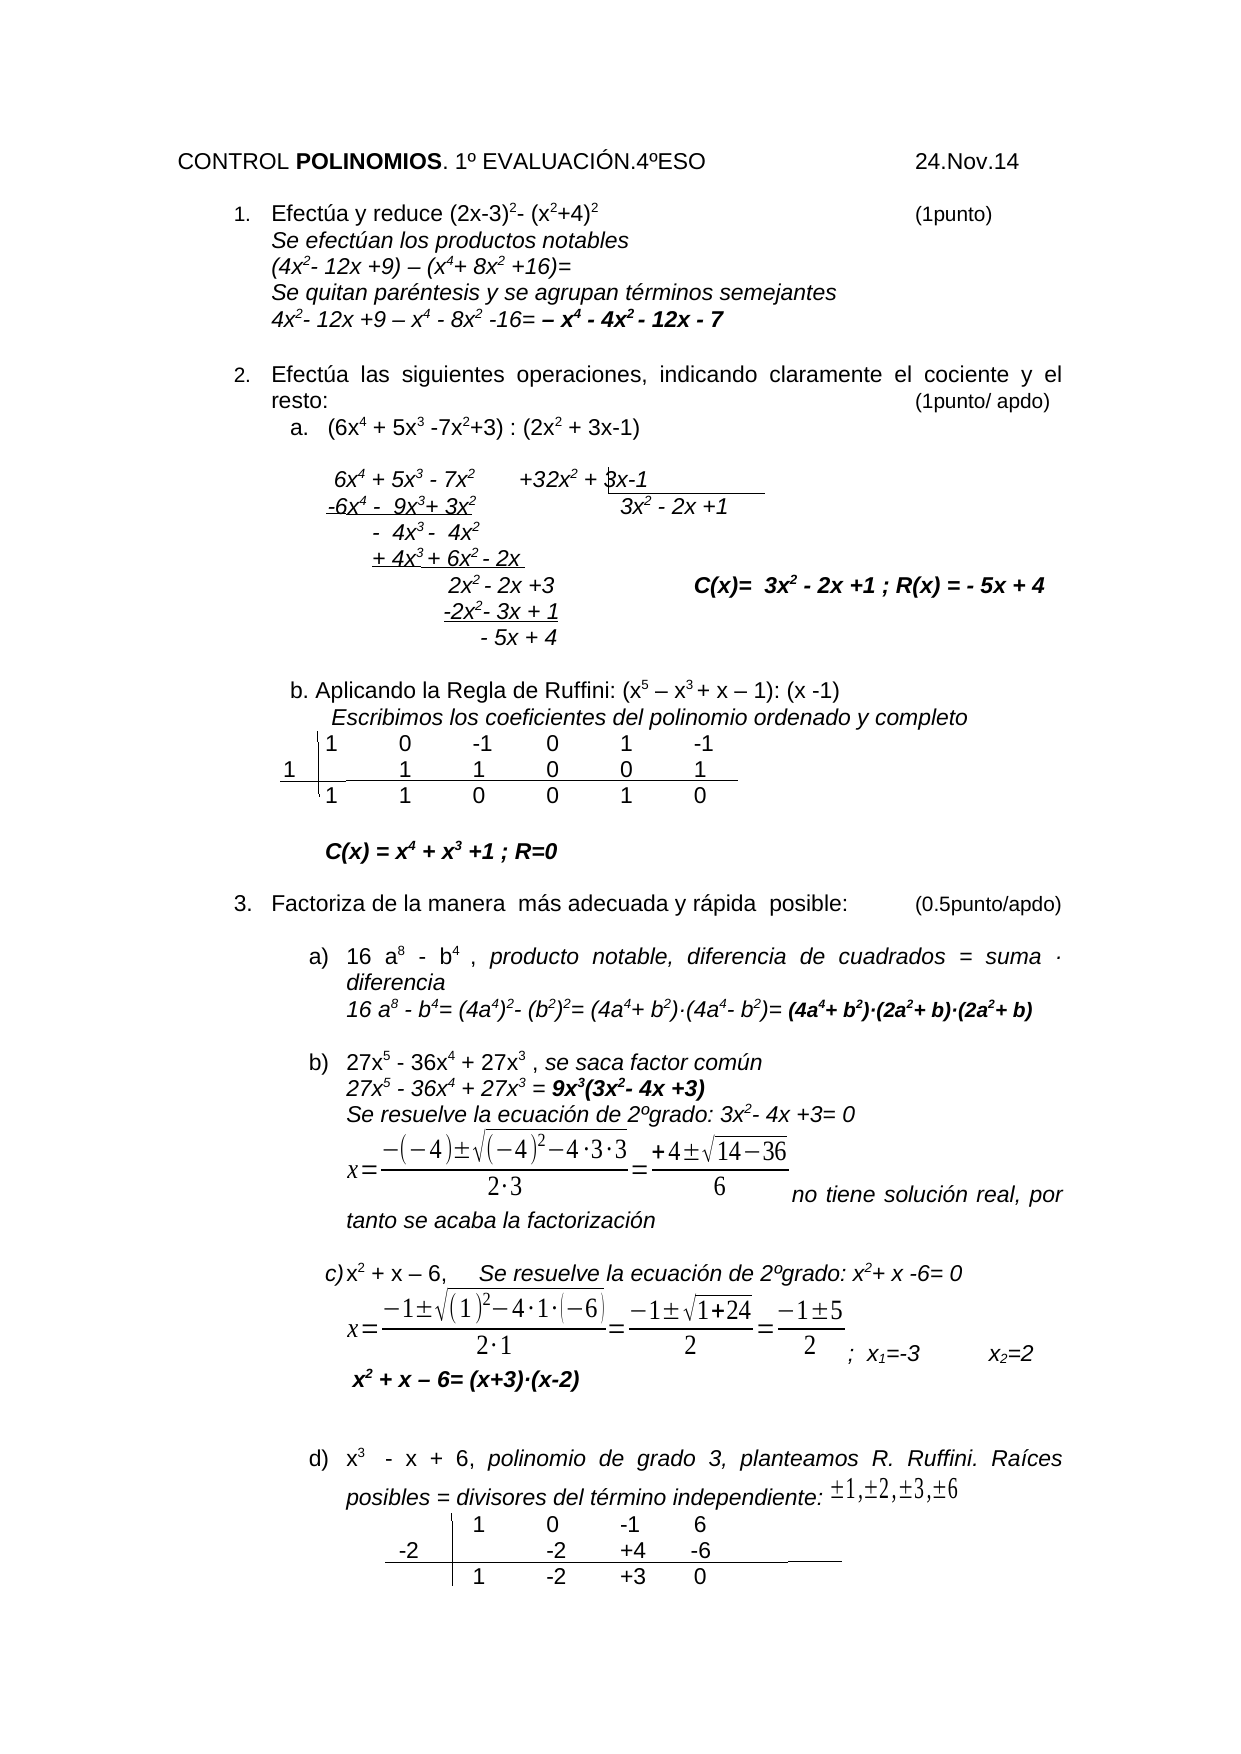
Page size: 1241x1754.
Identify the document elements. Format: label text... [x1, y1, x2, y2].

text - 4x3 - 4x2 [327, 519, 1063, 545]
text + 4x3 + 6x2 - 2x [327, 545, 1063, 572]
list Efectúa las siguientes operaciones, indicando claramente el cociente y el resto: (1punto/ apdo) [233, 361, 1063, 413]
list x2 + x – 6, Se resuelve la ecuación de 2ºgrado: x2+ x -6= 0 [271, 1260, 1063, 1286]
list (6x4 + 5x3 -7x2+3) : (2x2 + 3x-1) [290, 413, 1063, 440]
text 1 -2 +3 0 [177, 1563, 1063, 1589]
text 27x5 - 36x4 + 27x3 = 9x3(3x2- 4x +3) [346, 1075, 1063, 1101]
text CONTROL POLINOMIOS. 1º EVALUACIÓN.4ºESO 24.Nov.14 [177, 148, 1063, 174]
text -2 -2 +4 -6 [177, 1537, 452, 1563]
text 4x2- 12x +9 – x4 - 8x2 -16= – x4 - 4x2 - 12x - 7 [271, 306, 1063, 332]
text Se efectúan los productos notables [271, 227, 1063, 253]
text 1 1 1 0 0 1 [319, 756, 1063, 782]
list 27x5 - 36x4 + 27x3 , se saca factor común [308, 1048, 1063, 1075]
text 6x4 + 5x3 - 7x2 +3 2x2 + 3x-1 [327, 466, 1063, 493]
list 16 a8 - b4 , producto notable, diferencia de cuadrados = suma · diferencia [308, 943, 1063, 996]
text x2 + x – 6= (x+3)·(x-2) [346, 1366, 1063, 1393]
text Se resuelve la ecuación de 2ºgrado: 3x2- 4x +3= 0 [346, 1101, 1063, 1127]
text -6x4 - 9x3+ 3x2 3x2 - 2x +1 [327, 493, 1063, 519]
text ; x1=-3 x2=2 [272, 1286, 1063, 1366]
list x3 - x + 6, polinomio de grado 3, planteamos R. Ruffini. Raíces posibles = divisores del término independiente: [308, 1445, 1063, 1511]
text (4x2- 12x +9) – (x4+ 8x2 +16)= [271, 253, 1063, 279]
text 2x2 - 2x +3 C(x)= 3x2 - 2x +1 ; R(x) = - 5x + 4 [327, 572, 1063, 598]
text -2 -2 +4 -6 [453, 1537, 1063, 1563]
text 1 1 0 0 1 0 [177, 782, 1063, 809]
text Se quitan paréntesis y se agrupan términos semejantes [271, 279, 1063, 306]
list Factoriza de la manera más adecuada y rápida posible: (0.5punto/apdo) [233, 890, 1063, 917]
list Efectúa y reduce (2x-3)2- (x2+4)2 (1punto) [233, 200, 1063, 227]
text b. Aplicando la Regla de Ruffini: (x5 – x3 + x – 1): (x -1) [216, 677, 1063, 703]
text 1 1 1 0 0 1 [177, 756, 318, 782]
text no tiene solución real, por tanto se acaba la factorización [346, 1127, 1063, 1234]
text 1 0 -1 6 [398, 1511, 1063, 1537]
text 1 0 -1 0 1 -1 [177, 730, 1063, 756]
text C(x) = x4 + x3 +1 ; R=0 [177, 838, 1063, 864]
text -2x2- 3x + 1 [327, 598, 1063, 624]
text Escribimos los coeficientes del polinomio ordenado y completo [177, 703, 1063, 730]
text - 5x + 4 [327, 624, 1063, 651]
text 16 a8 - b4= (4a4)2- (b2)2= (4a4+ b2)·(4a4- b2)= (4a4+ b2)·(2a2+ b)·(2a2+ b) [346, 996, 1063, 1022]
